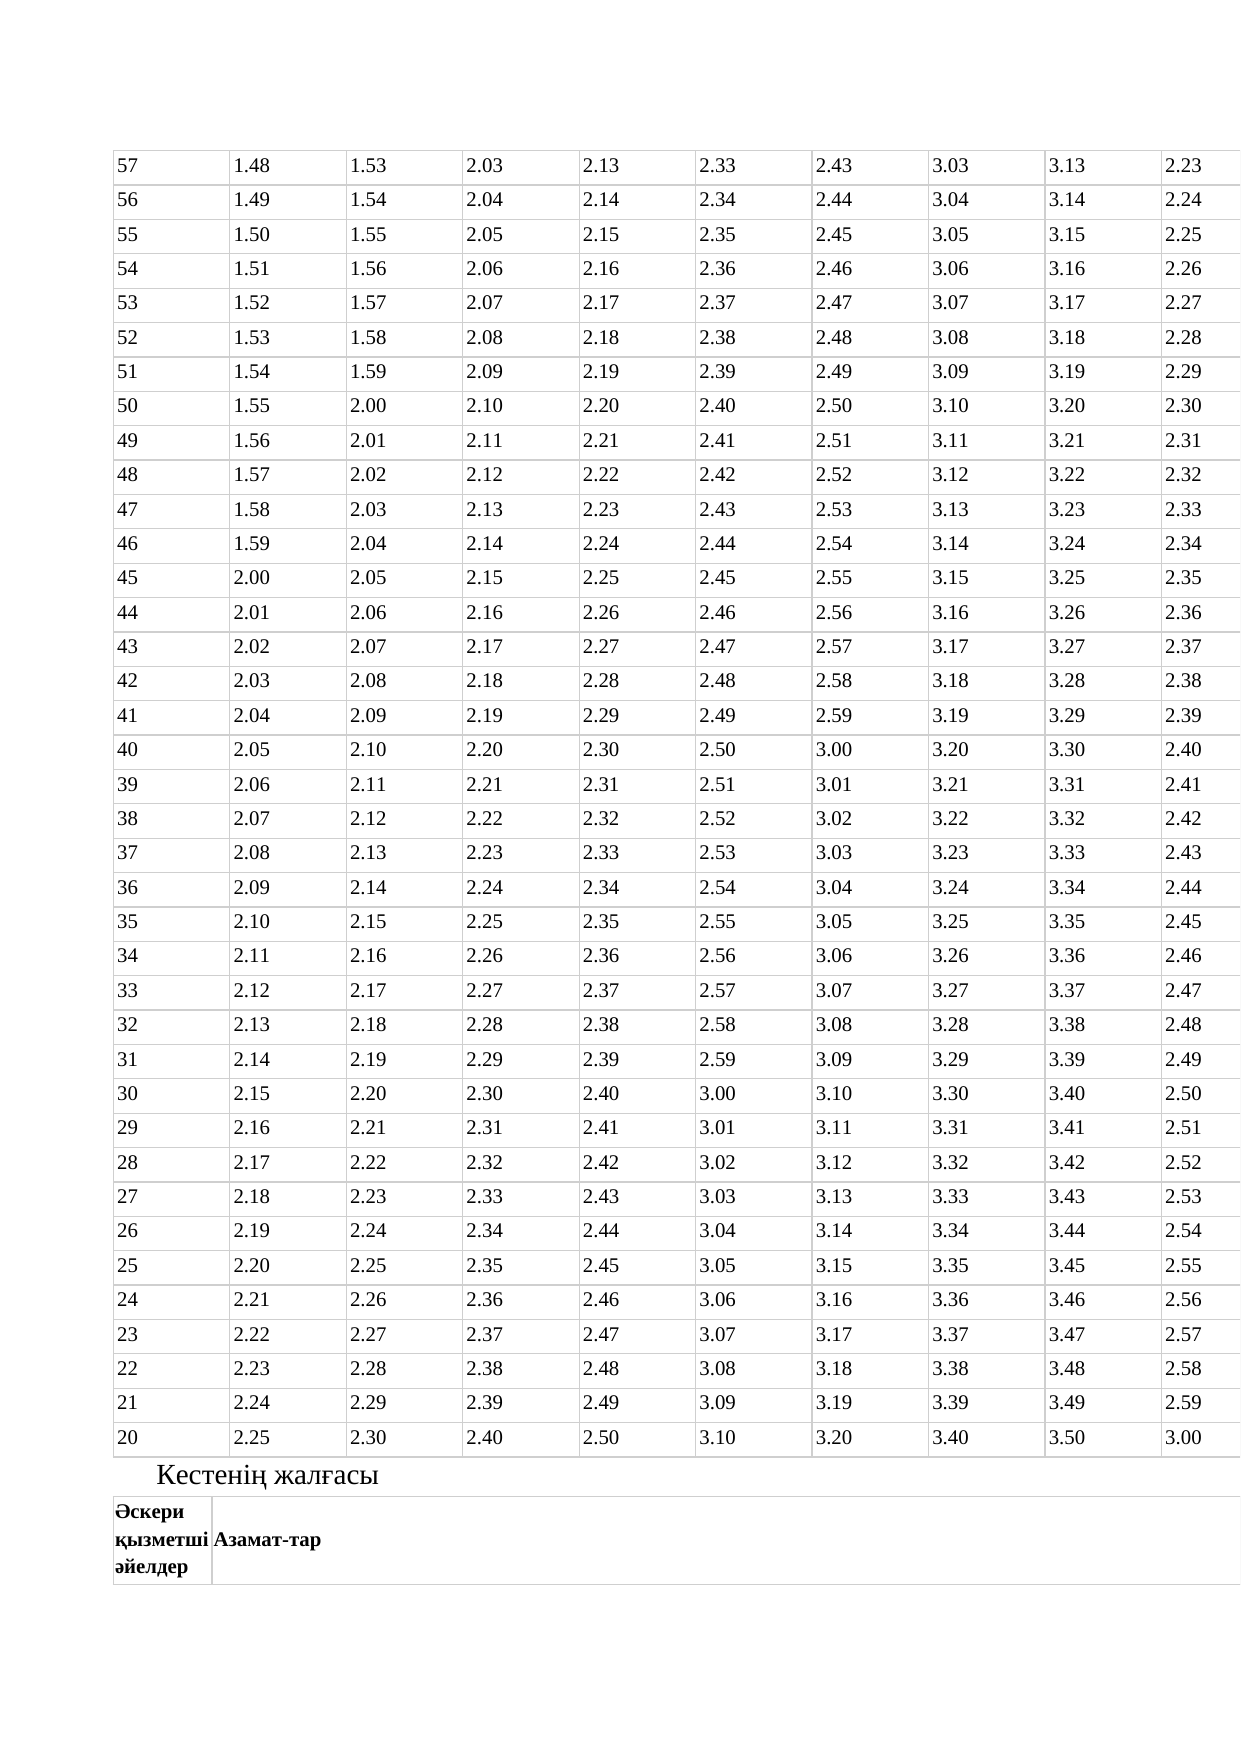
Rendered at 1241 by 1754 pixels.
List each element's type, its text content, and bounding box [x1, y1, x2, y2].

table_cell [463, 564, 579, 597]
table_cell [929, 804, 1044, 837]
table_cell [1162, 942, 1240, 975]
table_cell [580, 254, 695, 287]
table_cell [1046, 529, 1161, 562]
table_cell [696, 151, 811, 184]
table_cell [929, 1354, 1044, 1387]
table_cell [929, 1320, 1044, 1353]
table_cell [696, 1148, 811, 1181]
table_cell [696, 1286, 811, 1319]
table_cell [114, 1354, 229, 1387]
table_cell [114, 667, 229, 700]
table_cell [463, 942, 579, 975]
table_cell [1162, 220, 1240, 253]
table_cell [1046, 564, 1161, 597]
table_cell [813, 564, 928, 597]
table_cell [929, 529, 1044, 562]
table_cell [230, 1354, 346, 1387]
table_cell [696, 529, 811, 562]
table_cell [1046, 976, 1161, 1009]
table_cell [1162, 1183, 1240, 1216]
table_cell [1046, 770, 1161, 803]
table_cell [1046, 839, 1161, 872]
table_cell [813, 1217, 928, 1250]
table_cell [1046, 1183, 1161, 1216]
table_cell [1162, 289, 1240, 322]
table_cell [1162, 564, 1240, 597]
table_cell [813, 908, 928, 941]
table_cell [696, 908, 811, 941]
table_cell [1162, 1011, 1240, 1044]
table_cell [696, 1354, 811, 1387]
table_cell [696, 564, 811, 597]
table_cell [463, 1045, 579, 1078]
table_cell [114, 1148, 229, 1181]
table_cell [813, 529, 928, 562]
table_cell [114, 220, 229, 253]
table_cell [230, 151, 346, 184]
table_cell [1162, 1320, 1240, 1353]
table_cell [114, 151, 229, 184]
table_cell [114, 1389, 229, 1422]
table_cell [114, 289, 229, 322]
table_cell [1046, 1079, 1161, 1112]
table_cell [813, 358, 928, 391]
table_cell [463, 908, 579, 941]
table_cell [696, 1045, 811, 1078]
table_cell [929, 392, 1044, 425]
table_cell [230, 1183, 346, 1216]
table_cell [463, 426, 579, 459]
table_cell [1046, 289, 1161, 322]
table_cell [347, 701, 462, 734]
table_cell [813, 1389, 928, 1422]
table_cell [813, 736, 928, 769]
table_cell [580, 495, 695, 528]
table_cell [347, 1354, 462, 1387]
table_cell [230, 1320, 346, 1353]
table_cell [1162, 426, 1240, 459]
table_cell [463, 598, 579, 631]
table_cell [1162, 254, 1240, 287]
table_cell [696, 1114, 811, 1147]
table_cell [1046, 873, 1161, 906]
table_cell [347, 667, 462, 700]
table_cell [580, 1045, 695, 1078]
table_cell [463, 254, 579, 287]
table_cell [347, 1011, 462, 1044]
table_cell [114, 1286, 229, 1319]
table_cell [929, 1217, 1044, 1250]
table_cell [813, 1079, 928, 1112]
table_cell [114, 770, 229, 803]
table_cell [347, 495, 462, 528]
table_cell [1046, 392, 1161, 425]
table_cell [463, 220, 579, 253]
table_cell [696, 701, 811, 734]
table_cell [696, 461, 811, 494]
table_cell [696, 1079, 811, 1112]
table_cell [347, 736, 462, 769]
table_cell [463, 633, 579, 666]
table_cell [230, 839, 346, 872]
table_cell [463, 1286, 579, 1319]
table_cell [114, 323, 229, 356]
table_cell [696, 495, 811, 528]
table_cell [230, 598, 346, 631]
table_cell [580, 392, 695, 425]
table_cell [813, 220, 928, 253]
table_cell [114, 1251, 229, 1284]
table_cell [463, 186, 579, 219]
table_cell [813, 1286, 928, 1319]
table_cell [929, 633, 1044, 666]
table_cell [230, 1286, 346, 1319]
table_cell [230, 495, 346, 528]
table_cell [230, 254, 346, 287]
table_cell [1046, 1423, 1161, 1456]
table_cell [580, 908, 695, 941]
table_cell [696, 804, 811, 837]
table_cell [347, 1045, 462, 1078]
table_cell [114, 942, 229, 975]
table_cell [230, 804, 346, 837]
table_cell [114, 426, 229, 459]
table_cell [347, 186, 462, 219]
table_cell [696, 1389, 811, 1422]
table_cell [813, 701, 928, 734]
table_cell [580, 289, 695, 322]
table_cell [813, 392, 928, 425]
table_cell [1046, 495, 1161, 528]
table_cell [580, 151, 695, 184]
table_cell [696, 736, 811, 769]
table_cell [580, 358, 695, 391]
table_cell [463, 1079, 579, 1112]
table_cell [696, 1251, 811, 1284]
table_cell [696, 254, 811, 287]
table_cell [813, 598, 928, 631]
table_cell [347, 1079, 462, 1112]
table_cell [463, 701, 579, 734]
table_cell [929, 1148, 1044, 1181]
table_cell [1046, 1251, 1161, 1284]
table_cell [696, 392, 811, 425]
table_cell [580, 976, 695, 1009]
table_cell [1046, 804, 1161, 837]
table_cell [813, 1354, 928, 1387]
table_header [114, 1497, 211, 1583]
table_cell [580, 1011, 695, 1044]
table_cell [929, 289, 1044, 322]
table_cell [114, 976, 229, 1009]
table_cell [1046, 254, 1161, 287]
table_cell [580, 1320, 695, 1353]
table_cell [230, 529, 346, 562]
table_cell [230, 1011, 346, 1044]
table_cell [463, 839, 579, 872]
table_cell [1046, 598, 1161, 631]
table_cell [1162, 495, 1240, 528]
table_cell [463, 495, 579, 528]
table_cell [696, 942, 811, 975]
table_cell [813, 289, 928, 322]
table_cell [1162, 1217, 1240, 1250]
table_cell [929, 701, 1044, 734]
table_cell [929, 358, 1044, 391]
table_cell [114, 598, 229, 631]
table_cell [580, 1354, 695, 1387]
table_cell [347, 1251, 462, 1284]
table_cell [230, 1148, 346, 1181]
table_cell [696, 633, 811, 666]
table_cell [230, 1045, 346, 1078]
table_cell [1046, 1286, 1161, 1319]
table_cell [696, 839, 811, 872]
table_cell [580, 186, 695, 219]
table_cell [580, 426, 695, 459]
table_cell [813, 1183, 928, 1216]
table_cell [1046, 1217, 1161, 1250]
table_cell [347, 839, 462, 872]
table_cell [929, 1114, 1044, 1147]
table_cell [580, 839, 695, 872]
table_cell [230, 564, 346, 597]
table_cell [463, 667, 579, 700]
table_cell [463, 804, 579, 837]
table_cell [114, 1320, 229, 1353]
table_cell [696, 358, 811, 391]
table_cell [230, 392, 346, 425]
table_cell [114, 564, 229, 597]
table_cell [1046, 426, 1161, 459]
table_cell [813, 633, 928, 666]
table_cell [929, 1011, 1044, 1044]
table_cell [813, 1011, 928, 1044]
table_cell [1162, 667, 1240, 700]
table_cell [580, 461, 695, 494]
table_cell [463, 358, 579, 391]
text Кестенің жалғасы [112, 1457, 1128, 1491]
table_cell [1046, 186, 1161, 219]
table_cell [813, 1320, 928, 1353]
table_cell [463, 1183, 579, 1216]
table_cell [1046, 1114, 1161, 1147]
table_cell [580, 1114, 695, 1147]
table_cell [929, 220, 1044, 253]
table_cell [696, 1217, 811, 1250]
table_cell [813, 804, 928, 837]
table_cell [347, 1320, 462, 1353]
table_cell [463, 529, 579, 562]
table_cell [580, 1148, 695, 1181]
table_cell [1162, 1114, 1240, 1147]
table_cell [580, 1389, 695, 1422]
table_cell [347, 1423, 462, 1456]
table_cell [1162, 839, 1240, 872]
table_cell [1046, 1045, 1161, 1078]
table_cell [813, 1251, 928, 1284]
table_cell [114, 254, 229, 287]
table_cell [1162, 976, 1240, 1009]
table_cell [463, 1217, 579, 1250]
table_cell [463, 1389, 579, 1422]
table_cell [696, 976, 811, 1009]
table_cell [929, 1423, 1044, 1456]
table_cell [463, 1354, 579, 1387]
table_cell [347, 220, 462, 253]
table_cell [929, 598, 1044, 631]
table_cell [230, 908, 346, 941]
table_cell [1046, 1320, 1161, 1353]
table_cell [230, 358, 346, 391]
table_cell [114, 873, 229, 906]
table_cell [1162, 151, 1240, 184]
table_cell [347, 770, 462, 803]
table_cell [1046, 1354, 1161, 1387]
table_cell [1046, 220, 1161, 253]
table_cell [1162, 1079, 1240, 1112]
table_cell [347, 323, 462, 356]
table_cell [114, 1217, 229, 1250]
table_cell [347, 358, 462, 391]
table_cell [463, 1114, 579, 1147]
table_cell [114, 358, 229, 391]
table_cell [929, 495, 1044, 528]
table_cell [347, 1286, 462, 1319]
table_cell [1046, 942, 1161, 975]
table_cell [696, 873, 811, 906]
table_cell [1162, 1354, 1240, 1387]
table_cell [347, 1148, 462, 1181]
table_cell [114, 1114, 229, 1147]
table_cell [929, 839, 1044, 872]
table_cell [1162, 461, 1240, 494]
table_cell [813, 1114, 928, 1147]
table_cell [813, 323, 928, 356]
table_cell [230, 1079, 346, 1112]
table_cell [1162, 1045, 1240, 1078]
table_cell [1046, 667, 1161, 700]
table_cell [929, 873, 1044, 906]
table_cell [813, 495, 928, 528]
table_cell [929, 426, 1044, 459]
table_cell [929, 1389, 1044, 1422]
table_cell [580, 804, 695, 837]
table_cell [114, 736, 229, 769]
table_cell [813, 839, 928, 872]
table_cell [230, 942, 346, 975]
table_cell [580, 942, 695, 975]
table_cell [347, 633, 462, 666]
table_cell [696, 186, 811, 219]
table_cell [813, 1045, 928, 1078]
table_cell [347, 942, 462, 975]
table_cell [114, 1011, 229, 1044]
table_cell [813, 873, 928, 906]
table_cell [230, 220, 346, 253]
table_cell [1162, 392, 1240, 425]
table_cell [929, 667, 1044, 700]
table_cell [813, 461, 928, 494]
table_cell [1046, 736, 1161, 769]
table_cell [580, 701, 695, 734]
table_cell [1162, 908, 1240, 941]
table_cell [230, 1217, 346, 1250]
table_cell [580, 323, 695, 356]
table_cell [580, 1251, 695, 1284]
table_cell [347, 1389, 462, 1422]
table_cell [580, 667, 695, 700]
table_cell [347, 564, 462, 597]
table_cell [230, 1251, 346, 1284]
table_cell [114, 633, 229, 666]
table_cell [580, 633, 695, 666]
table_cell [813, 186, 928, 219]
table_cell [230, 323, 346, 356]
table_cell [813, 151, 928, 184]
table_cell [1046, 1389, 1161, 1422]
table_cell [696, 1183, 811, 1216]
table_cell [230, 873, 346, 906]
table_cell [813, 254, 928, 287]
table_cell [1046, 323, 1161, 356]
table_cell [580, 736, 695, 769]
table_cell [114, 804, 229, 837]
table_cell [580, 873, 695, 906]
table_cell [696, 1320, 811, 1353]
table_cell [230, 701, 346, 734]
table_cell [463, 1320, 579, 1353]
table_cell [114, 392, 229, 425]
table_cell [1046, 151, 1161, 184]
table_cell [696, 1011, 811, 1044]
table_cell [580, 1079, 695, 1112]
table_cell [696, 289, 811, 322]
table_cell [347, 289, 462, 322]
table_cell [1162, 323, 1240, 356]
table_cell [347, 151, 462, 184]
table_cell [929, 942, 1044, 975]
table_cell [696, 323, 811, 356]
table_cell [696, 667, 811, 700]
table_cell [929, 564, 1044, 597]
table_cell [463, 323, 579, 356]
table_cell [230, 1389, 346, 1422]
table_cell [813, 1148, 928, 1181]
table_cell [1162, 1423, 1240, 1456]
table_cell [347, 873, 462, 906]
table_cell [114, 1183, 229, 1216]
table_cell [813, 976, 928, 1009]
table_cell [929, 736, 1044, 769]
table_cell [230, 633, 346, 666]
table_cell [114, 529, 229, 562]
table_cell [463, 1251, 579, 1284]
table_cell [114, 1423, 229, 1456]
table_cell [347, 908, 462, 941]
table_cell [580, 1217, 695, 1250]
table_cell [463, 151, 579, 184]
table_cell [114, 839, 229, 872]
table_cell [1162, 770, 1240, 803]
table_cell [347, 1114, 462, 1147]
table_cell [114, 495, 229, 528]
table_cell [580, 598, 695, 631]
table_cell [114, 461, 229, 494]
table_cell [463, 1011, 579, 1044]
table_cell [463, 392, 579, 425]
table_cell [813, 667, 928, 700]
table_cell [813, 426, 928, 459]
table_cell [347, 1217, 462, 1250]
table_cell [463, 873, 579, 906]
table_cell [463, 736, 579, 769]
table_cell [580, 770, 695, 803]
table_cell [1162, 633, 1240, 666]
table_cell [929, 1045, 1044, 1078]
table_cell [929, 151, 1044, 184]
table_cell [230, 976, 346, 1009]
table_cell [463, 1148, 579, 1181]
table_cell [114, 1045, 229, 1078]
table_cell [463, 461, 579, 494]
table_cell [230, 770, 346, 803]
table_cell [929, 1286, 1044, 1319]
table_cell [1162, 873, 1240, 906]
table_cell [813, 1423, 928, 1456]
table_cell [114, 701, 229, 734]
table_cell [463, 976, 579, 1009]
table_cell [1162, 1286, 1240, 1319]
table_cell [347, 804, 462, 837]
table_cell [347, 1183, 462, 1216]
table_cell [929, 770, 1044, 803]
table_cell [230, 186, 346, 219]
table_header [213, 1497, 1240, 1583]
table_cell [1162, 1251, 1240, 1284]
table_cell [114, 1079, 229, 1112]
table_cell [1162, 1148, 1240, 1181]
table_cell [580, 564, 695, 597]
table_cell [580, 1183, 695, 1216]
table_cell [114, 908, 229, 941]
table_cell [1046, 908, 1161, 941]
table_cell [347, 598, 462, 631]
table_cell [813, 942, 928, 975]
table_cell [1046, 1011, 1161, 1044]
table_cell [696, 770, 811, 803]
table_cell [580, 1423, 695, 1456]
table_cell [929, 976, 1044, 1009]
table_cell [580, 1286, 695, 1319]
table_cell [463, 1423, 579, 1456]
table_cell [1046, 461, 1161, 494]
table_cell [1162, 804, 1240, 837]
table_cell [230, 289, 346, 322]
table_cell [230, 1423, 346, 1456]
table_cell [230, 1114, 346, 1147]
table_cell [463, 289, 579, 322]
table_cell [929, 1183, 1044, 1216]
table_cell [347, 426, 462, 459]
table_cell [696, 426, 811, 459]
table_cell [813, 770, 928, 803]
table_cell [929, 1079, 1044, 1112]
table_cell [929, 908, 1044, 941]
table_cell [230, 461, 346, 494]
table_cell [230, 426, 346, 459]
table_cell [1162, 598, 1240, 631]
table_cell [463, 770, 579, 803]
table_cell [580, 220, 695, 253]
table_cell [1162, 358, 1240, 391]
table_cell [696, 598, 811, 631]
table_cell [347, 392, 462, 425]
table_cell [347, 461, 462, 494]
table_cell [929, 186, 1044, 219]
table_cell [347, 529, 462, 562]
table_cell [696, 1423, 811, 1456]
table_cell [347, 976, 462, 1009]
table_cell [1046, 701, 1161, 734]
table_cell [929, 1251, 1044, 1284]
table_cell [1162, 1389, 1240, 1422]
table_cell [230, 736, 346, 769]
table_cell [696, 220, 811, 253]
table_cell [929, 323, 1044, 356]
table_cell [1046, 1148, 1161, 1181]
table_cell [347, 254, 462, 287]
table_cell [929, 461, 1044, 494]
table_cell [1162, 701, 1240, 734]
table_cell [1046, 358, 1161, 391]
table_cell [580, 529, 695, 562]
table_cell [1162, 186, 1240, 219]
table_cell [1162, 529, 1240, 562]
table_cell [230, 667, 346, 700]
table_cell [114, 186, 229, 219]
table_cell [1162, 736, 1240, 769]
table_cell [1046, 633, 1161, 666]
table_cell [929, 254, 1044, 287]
